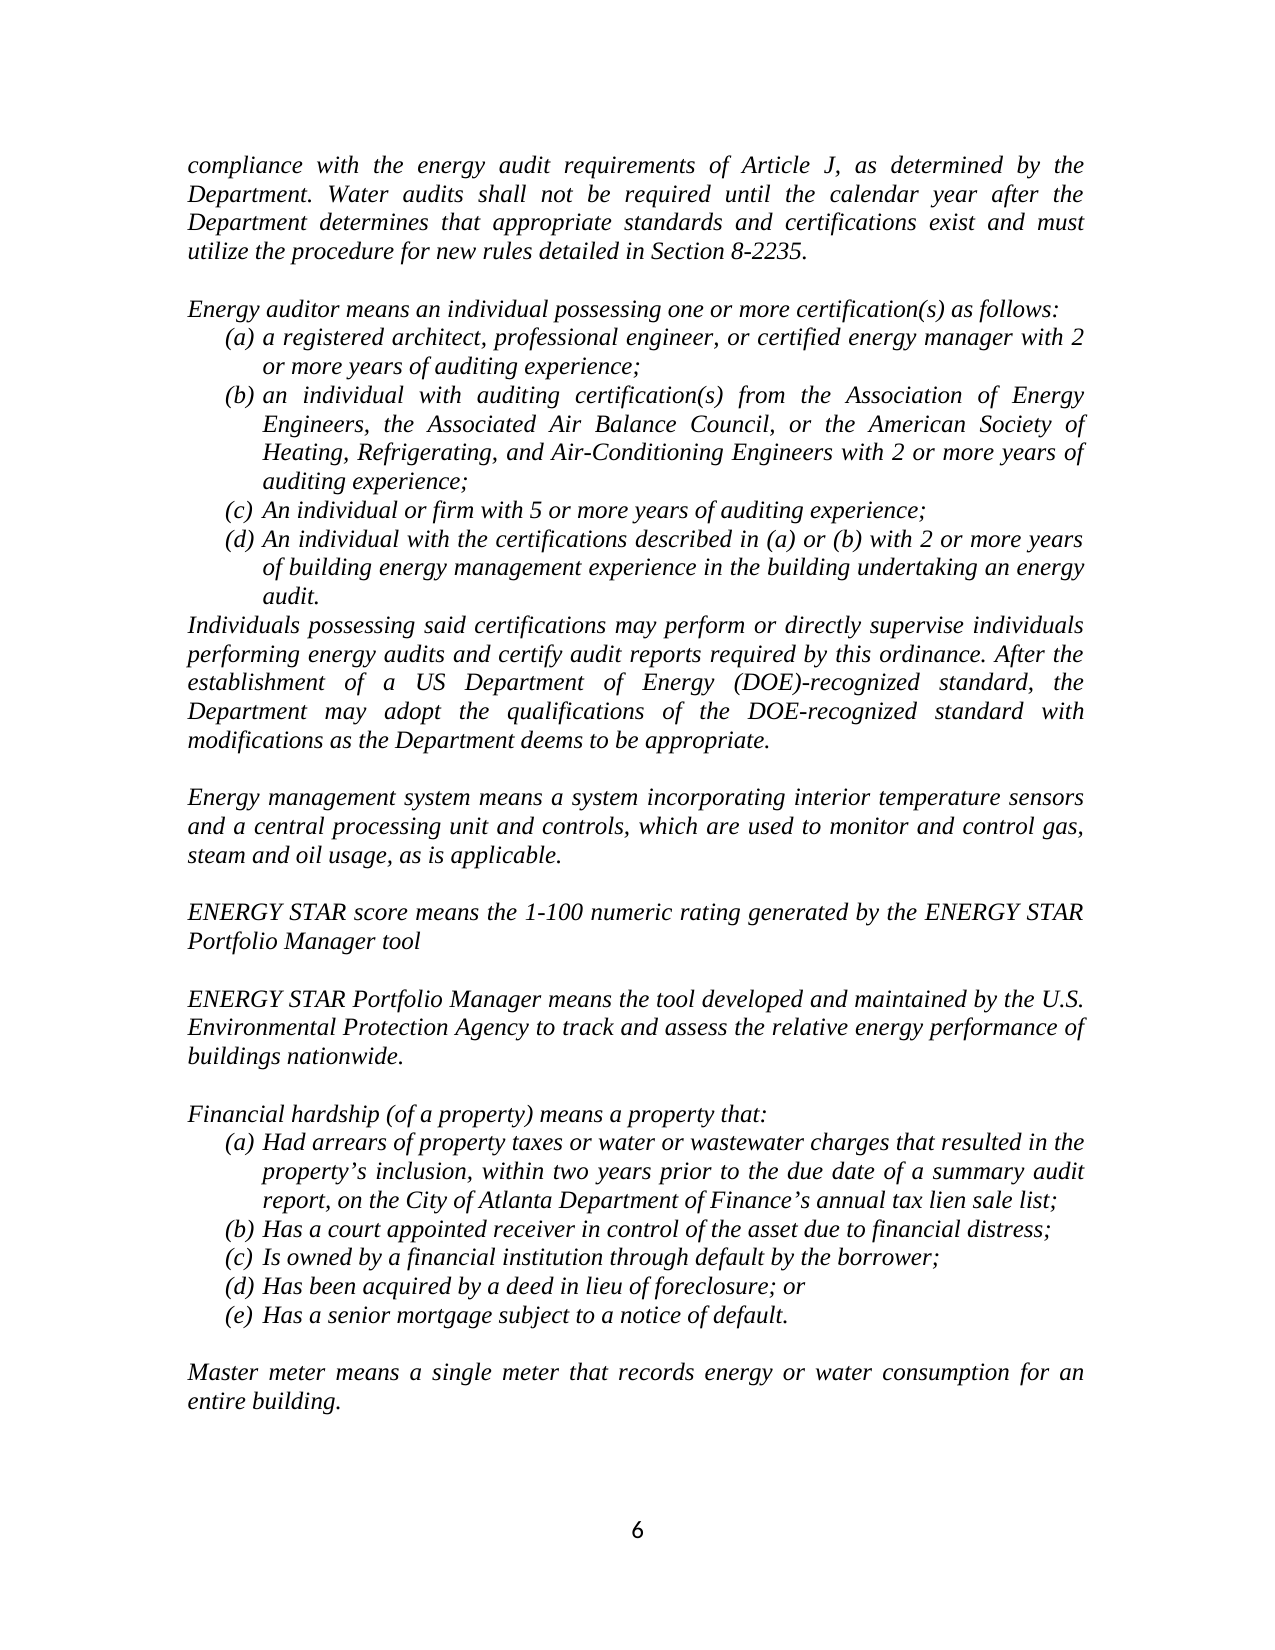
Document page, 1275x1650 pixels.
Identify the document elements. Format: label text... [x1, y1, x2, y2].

text Individuals possessing said certifications may perform or directly supervise individuals performing energy audits and certify audit reports required by this ordinance. After the establishment of a US Department of Energy (DOE)-recognized standard, the Department may adopt the qualifications of the DOE-recognized standard with modifications as the Department deems to be appropriate. [187, 610, 1087, 754]
text ENERGY STAR score means the 1-100 numeric rating generated by the ENERGY STAR Portfolio Manager tool [187, 897, 1087, 955]
list an individual with auditing certification(s) from the Association of Energy Engineers, the Associated Air Balance Council, or the American Society of Heating, Refrigerating, and Air-Conditioning Engineers with 2 or more years of auditing experience; [225, 380, 1087, 495]
list Has a senior mortgage subject to a notice of default. [225, 1300, 1087, 1329]
list Had arrears of property taxes or water or wastewater charges that resulted in the property’s inclusion, within two years prior to the due date of a summary audit report, on the City of Atlanta Department of Finance’s annual tax lien sale list; [225, 1127, 1087, 1214]
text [187, 150, 1087, 265]
list An individual with the certifications described in (a) or (b) with 2 or more years of building energy management experience in the building undertaking an energy audit. [225, 524, 1087, 610]
text ENERGY STAR Portfolio Manager means the tool developed and maintained by the U.S. Environmental Protection Agency to track and assess the relative energy performance of buildings nationwide. [187, 984, 1087, 1070]
text Financial hardship (of a property) means a property that: [187, 1099, 1087, 1127]
list a registered architect, professional engineer, or certified energy manager with 2 or more years of auditing experience; [225, 322, 1087, 380]
text Energy management system means a system incorporating interior temperature sensors and a central processing unit and controls, which are used to monitor and control gas, steam and oil usage, as is applicable. [187, 782, 1087, 869]
list Has been acquired by a deed in lieu of foreclosure; or [225, 1271, 1087, 1300]
text Energy auditor means an individual possessing one or more certification(s) as follows: [187, 294, 1087, 322]
list Has a court appointed receiver in control of the asset due to financial distress; [225, 1214, 1087, 1242]
text Master meter means a single meter that records energy or water consumption for an entire building. [187, 1357, 1087, 1415]
list Is owned by a financial institution through default by the borrower; [225, 1242, 1087, 1271]
list An individual or firm with 5 or more years of auditing experience; [225, 495, 1087, 524]
